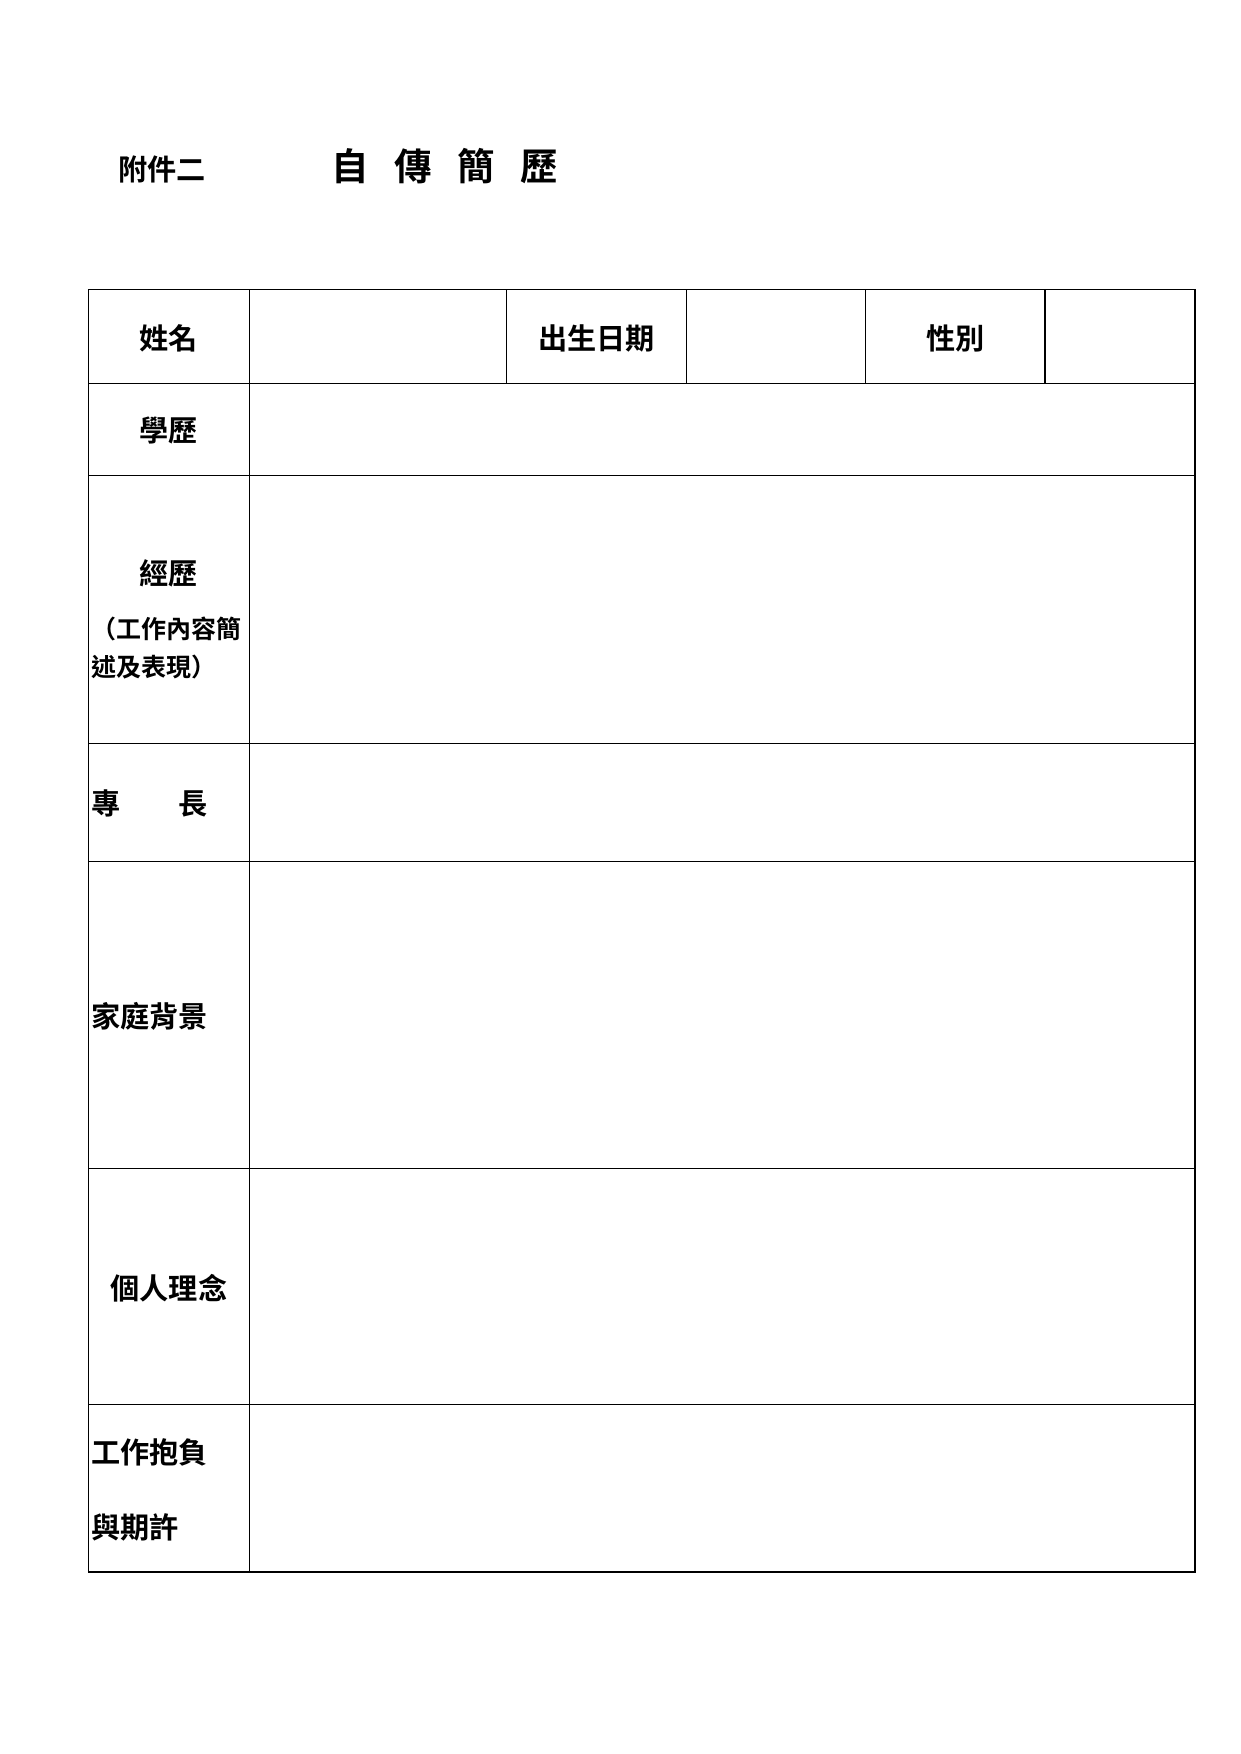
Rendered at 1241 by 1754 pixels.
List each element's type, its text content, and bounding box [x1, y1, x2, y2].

table_cell 個人理念 [89, 1169, 249, 1404]
table_header 性別 [866, 290, 1044, 382]
table_cell 家庭背景 [89, 862, 249, 1168]
table_cell 學歷 [89, 384, 249, 474]
table_cell [250, 1169, 1194, 1404]
table_cell [250, 1405, 1194, 1571]
table_cell 工作抱負 與期許 [89, 1405, 249, 1571]
table_cell 專 長 [89, 744, 249, 861]
table_cell [250, 476, 1194, 742]
table_header 姓名 [89, 290, 249, 382]
table_cell [250, 862, 1194, 1168]
table_cell [250, 744, 1194, 861]
table_header [250, 290, 506, 382]
text 附件二 自 傳 簡 歷 [118, 127, 1122, 202]
table_header [1046, 290, 1194, 382]
table_header [687, 290, 865, 382]
table_header 出生日期 [507, 290, 686, 382]
table_cell [250, 384, 1194, 474]
table_cell 經歷 （工作內容簡述及表現） [89, 476, 249, 742]
